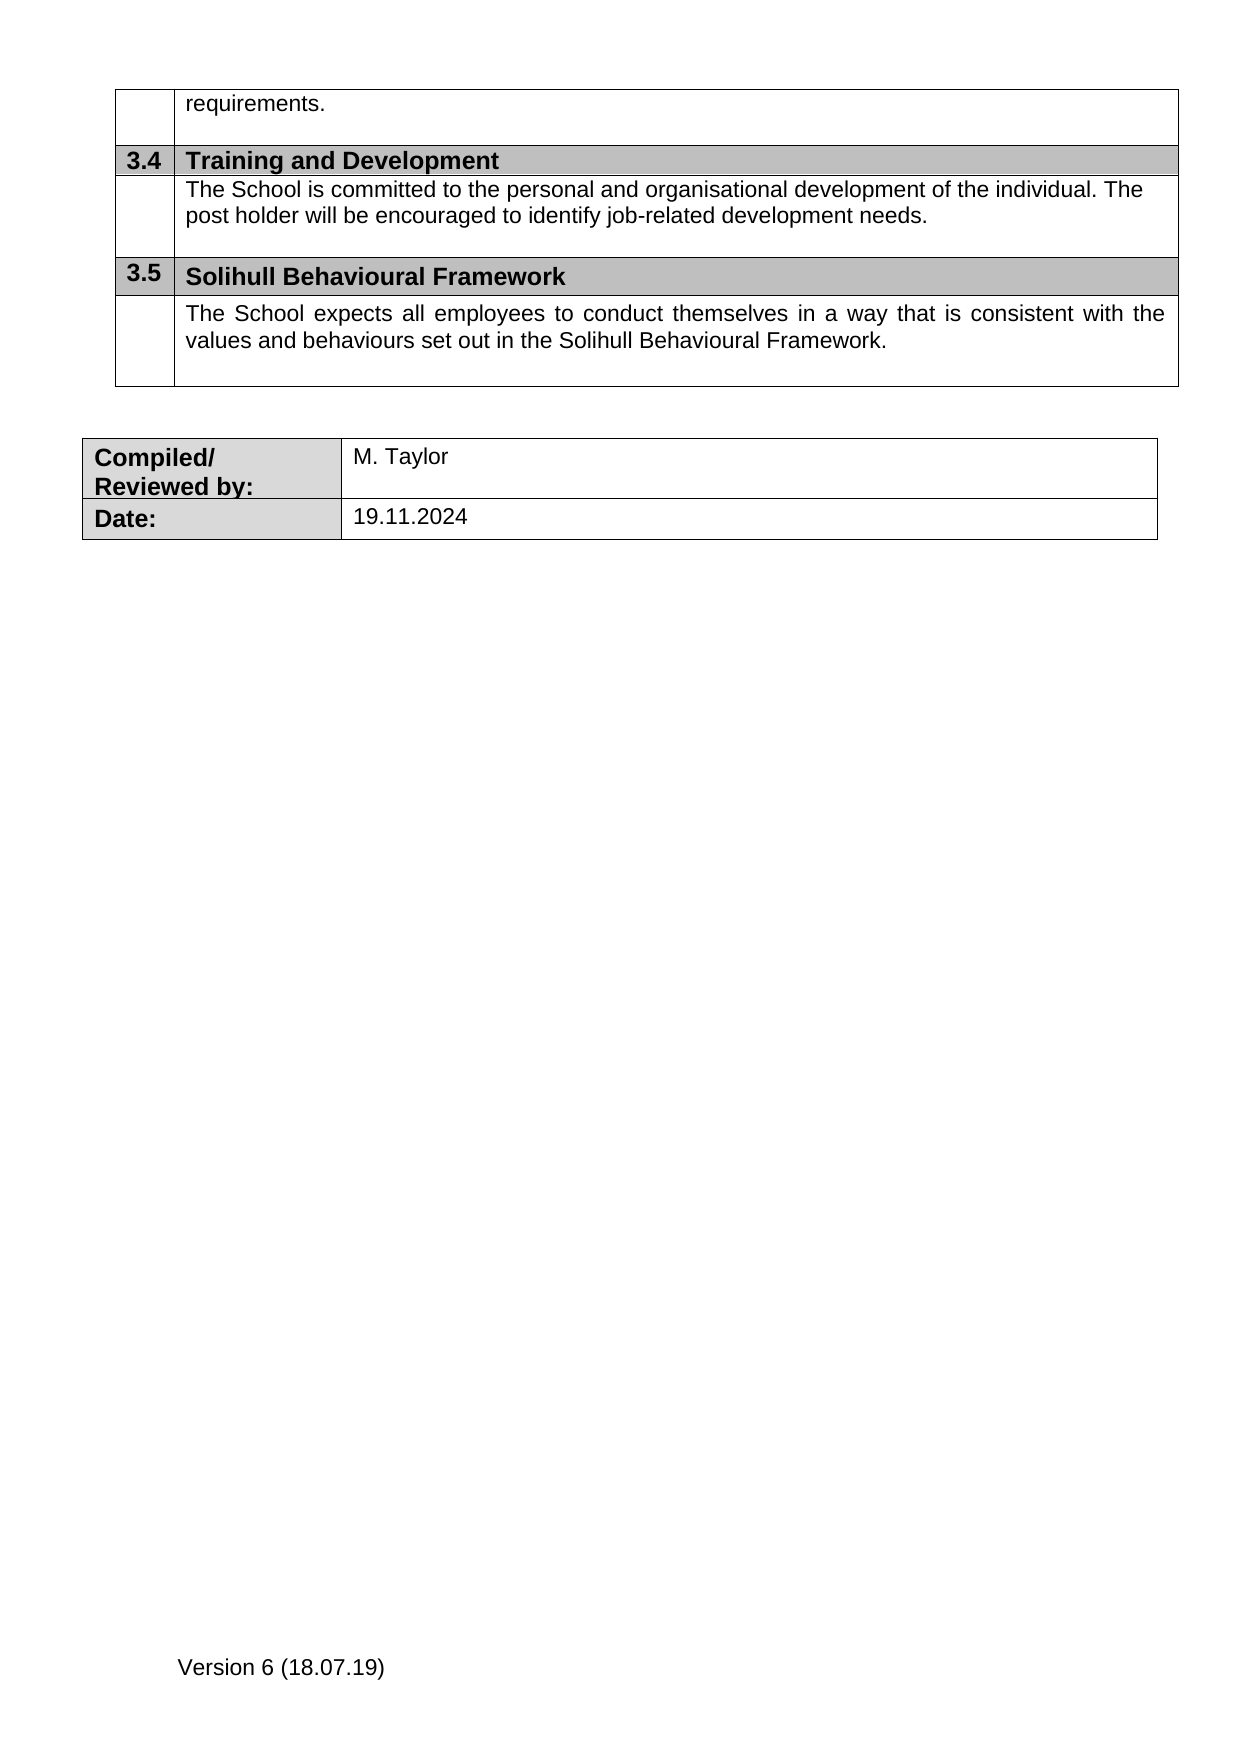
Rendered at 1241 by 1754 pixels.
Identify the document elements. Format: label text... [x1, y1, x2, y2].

table_cell Training and Development [175, 146, 1178, 174]
table_cell The School is committed to the personal and organisational development of the individual. The post holder will be encouraged to identify job-related development needs. [175, 176, 1178, 257]
table_cell [116, 176, 174, 257]
table_cell Solihull Behavioural Framework [175, 258, 1178, 295]
table_cell 3.4 [116, 146, 174, 174]
table_cell Date: [83, 499, 341, 539]
table_header M. Taylor [342, 439, 1157, 498]
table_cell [175, 90, 1178, 145]
table_cell 19.11.2024 [342, 499, 1157, 539]
table_cell The School expects all employees to conduct themselves in a way that is consistent with the values and behaviours set out in the Solihull Behavioural Framework. [175, 296, 1178, 386]
table_cell [116, 90, 174, 145]
table_header Compiled/Reviewed by: [83, 439, 341, 498]
table_cell [116, 296, 174, 386]
table_cell 3.5 [116, 258, 174, 295]
